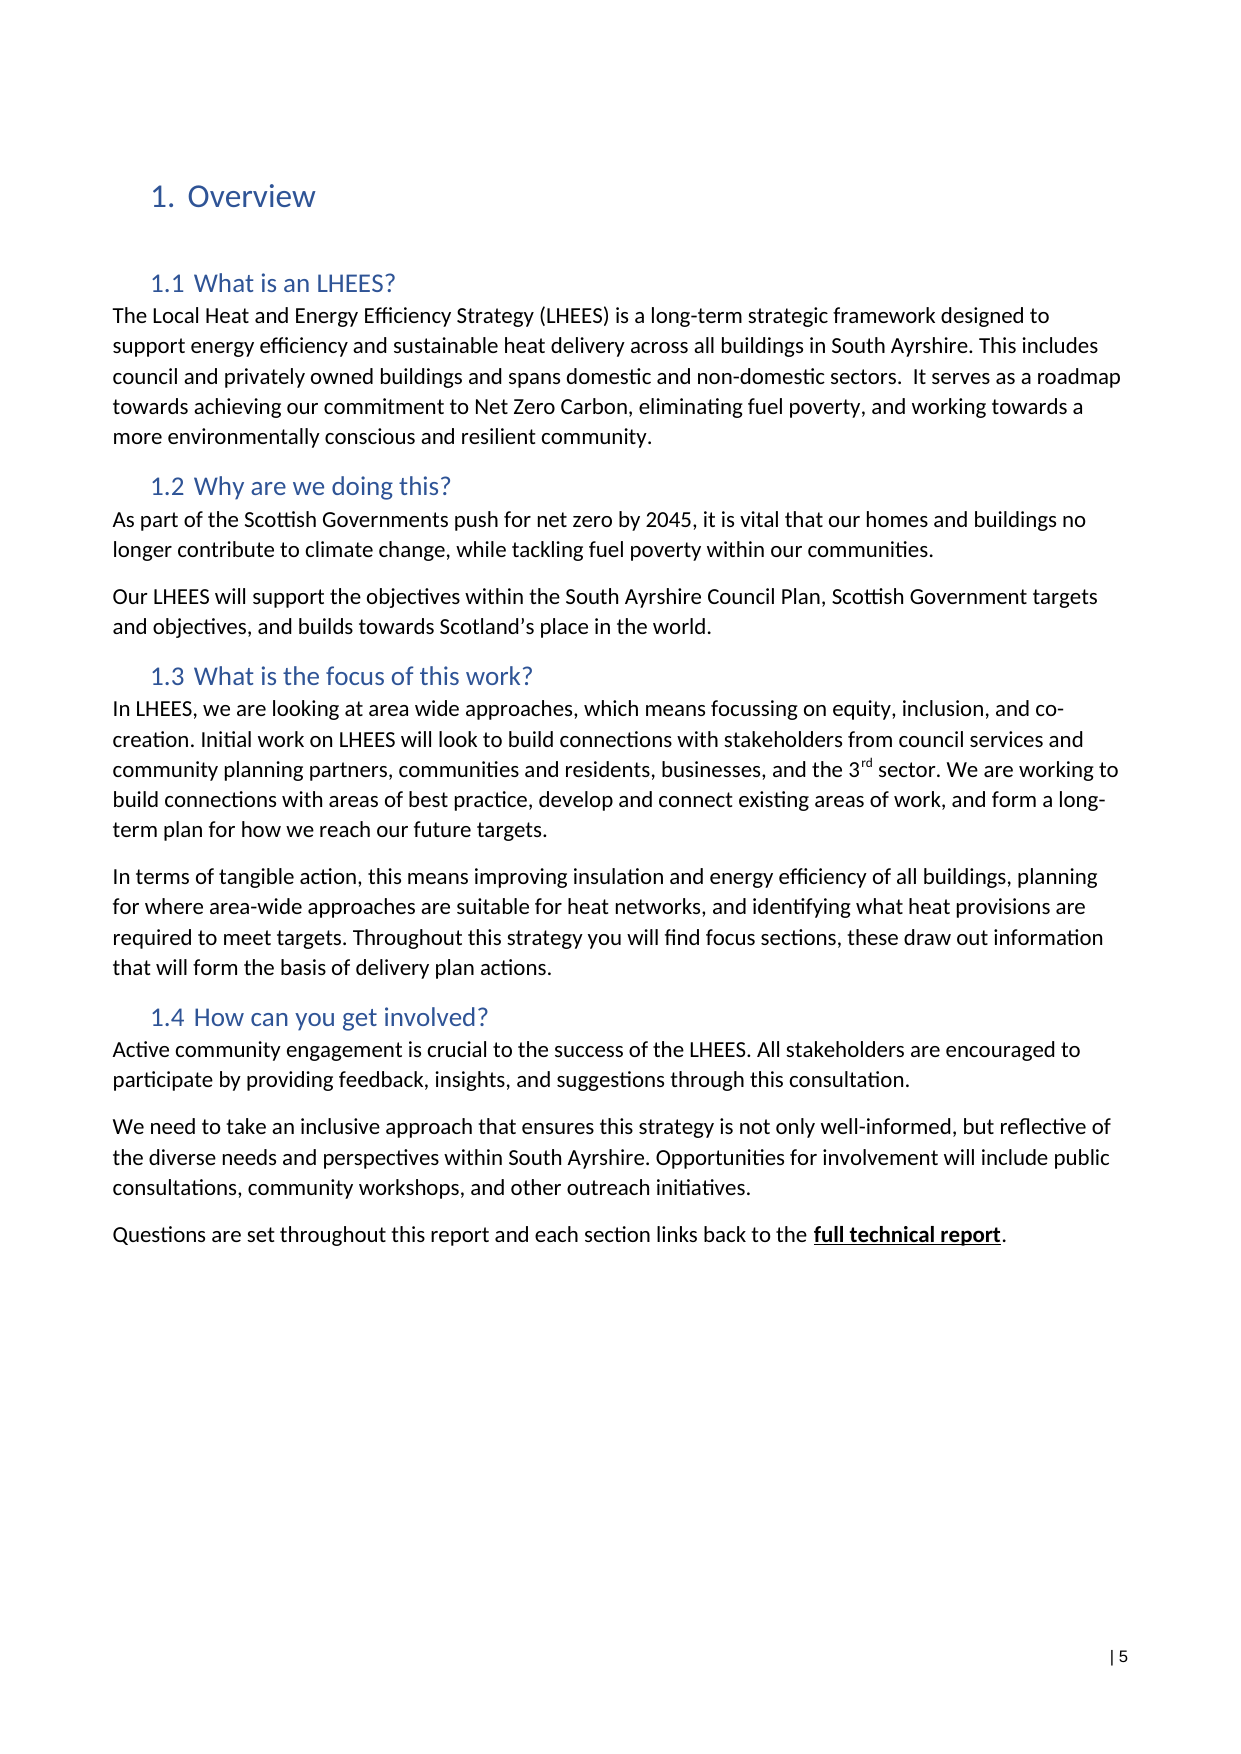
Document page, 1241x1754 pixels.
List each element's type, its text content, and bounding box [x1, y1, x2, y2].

subtitle What is the focus of this work? [150, 659, 1128, 692]
subtitle Why are we doing this? [150, 469, 1128, 502]
subtitle How can you get involved? [150, 1000, 1128, 1033]
text In LHEES, we are looking at area wide approaches, which means focussing on equity, inclusion, and co-creation. Initial work on LHEES will look to build connections with stakeholders from council services and community planning partners, communities and residents, businesses, and the 3rd sector. We are working to build connections with areas of best practice, develop and connect existing areas of work, and form a long-term plan for how we reach our future targets. [112, 694, 1128, 843]
text As part of the Scottish Governments push for net zero by 2045, it is vital that our homes and buildings no longer contribute to climate change, while tackling fuel poverty within our communities. [112, 505, 1128, 563]
text Questions are set throughout this report and each section links back to the full technical report. [112, 1220, 1128, 1248]
text Active community engagement is crucial to the success of the LHEES. All stakeholders are encouraged to participate by providing feedback, insights, and suggestions through this consultation. [112, 1035, 1128, 1094]
text Our LHEES will support the objectives within the South Ayrshire Council Plan, Scottish Government targets and objectives, and builds towards Scotland’s place in the world. [112, 582, 1128, 640]
text We need to take an inclusive approach that ensures this strategy is not only well-informed, but reflective of the diverse needs and perspectives within South Ayrshire. Opportunities for involvement will include public consultations, community workshops, and other outreach initiatives. [112, 1112, 1128, 1201]
text In terms of tangible action, this means improving insulation and energy efficiency of all buildings, planning for where area-wide approaches are suitable for heat networks, and identifying what heat provisions are required to meet targets. Throughout this strategy you will find focus sections, these draw out information that will form the basis of delivery plan actions. [112, 862, 1128, 981]
subtitle Overview [150, 175, 1128, 216]
subtitle What is an LHEES? [150, 266, 1128, 299]
text The Local Heat and Energy Efficiency Strategy (LHEES) is a long-term strategic framework designed to support energy efficiency and sustainable heat delivery across all buildings in South Ayrshire. This includes council and privately owned buildings and spans domestic and non-domestic sectors. It serves as a roadmap towards achieving our commitment to Net Zero Carbon, eliminating fuel poverty, and working towards a more environmentally conscious and resilient community. [112, 301, 1128, 450]
